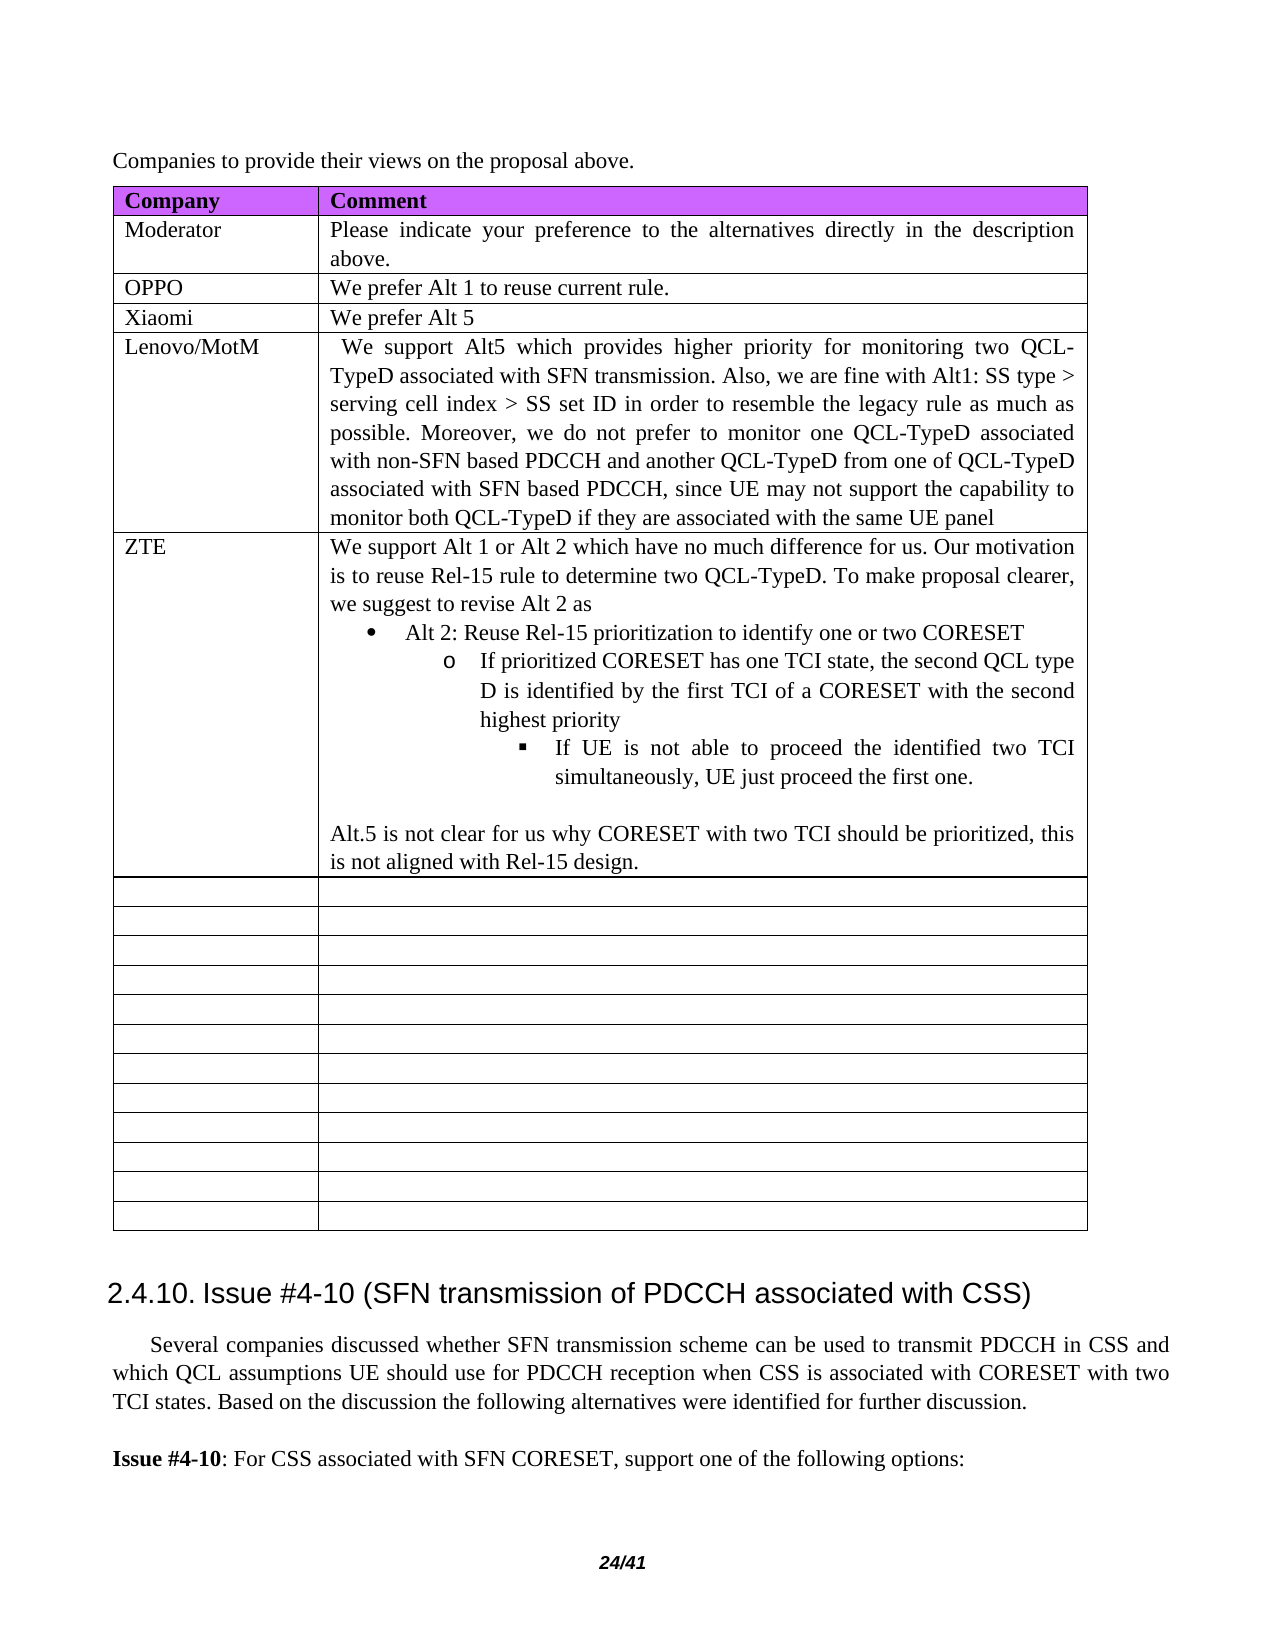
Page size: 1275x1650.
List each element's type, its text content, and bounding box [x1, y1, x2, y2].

table_cell [114, 1025, 318, 1053]
table_cell [114, 1172, 318, 1201]
table_header Company [114, 187, 318, 215]
table_cell OPPO [114, 274, 318, 303]
table_cell [319, 1054, 1087, 1083]
table_cell [114, 966, 318, 994]
subtitle Issue #4-10 (SFN transmission of PDCCH associated with CSS) [107, 1276, 1172, 1309]
table_header Comment [319, 187, 1087, 215]
table_cell [114, 1202, 318, 1230]
table_cell Please indicate your preference to the alternatives directly in the description above. [319, 216, 1087, 273]
table_cell [114, 907, 318, 935]
text Companies to provide their views on the proposal above. [112, 147, 1172, 173]
table_cell [114, 1143, 318, 1171]
table_cell [114, 1084, 318, 1112]
table_cell Lenovo/MotM [114, 333, 318, 532]
table_cell [114, 1113, 318, 1142]
table_cell [319, 1202, 1087, 1230]
table_cell [319, 995, 1087, 1024]
table_cell [319, 1025, 1087, 1053]
table_cell [114, 1054, 318, 1083]
table_cell [114, 936, 318, 965]
text Several companies discussed whether SFN transmission scheme can be used to transmit PDCCH in CSS and which QCL assumptions UE should use for PDCCH reception when CSS is associated with CORESET with two TCI states. Based on the discussion the following alternatives were identified for further discussion. [112, 1331, 1172, 1414]
table_cell [114, 878, 318, 906]
table_cell [319, 907, 1087, 935]
table_cell [319, 878, 1087, 906]
text Issue #4-10: For CSS associated with SFN CORESET, support one of the following options: [112, 1444, 1172, 1471]
table_cell [319, 966, 1087, 994]
table_cell [114, 995, 318, 1024]
table_cell [319, 936, 1087, 965]
table_cell [319, 1084, 1087, 1112]
table_cell Xiaomi [114, 304, 318, 332]
table_cell Moderator [114, 216, 318, 273]
table_cell ZTE [114, 533, 318, 876]
table_cell We prefer Alt 5 [319, 304, 1087, 332]
table_cell [319, 1172, 1087, 1201]
table_cell We prefer Alt 1 to reuse current rule. [319, 274, 1087, 303]
table_cell We support Alt 1 or Alt 2 which have no much difference for us. Our motivation is to reuse Rel-15 rule to determine two QCL-TypeD. To make proposal clearer, we suggest to revise Alt 2 as Alt 2: Reuse Rel-15 prioritization to identify one or two CORESET If prioritized CORESET has one TCI state, the second QCL type D is identified by the first TCI of a CORESET with the second highest priority If UE is not able to proceed the identified two TCI simultaneously, UE just proceed the first one. Alt.5 is not clear for us why CORESET with two TCI should be prioritized, this is not aligned with Rel-15 design. [319, 533, 1087, 876]
table_cell We support Alt5 which provides higher priority for monitoring two QCL-TypeD associated with SFN transmission. Also, we are fine with Alt1: SS type > serving cell index > SS set ID in order to resemble the legacy rule as much as possible. Moreover, we do not prefer to monitor one QCL-TypeD associated with non-SFN based PDCCH and another QCL-TypeD from one of QCL-TypeD associated with SFN based PDCCH, since UE may not support the capability to monitor both QCL-TypeD if they are associated with the same UE panel [319, 333, 1087, 532]
table_cell [319, 1143, 1087, 1171]
table_cell [319, 1113, 1087, 1142]
